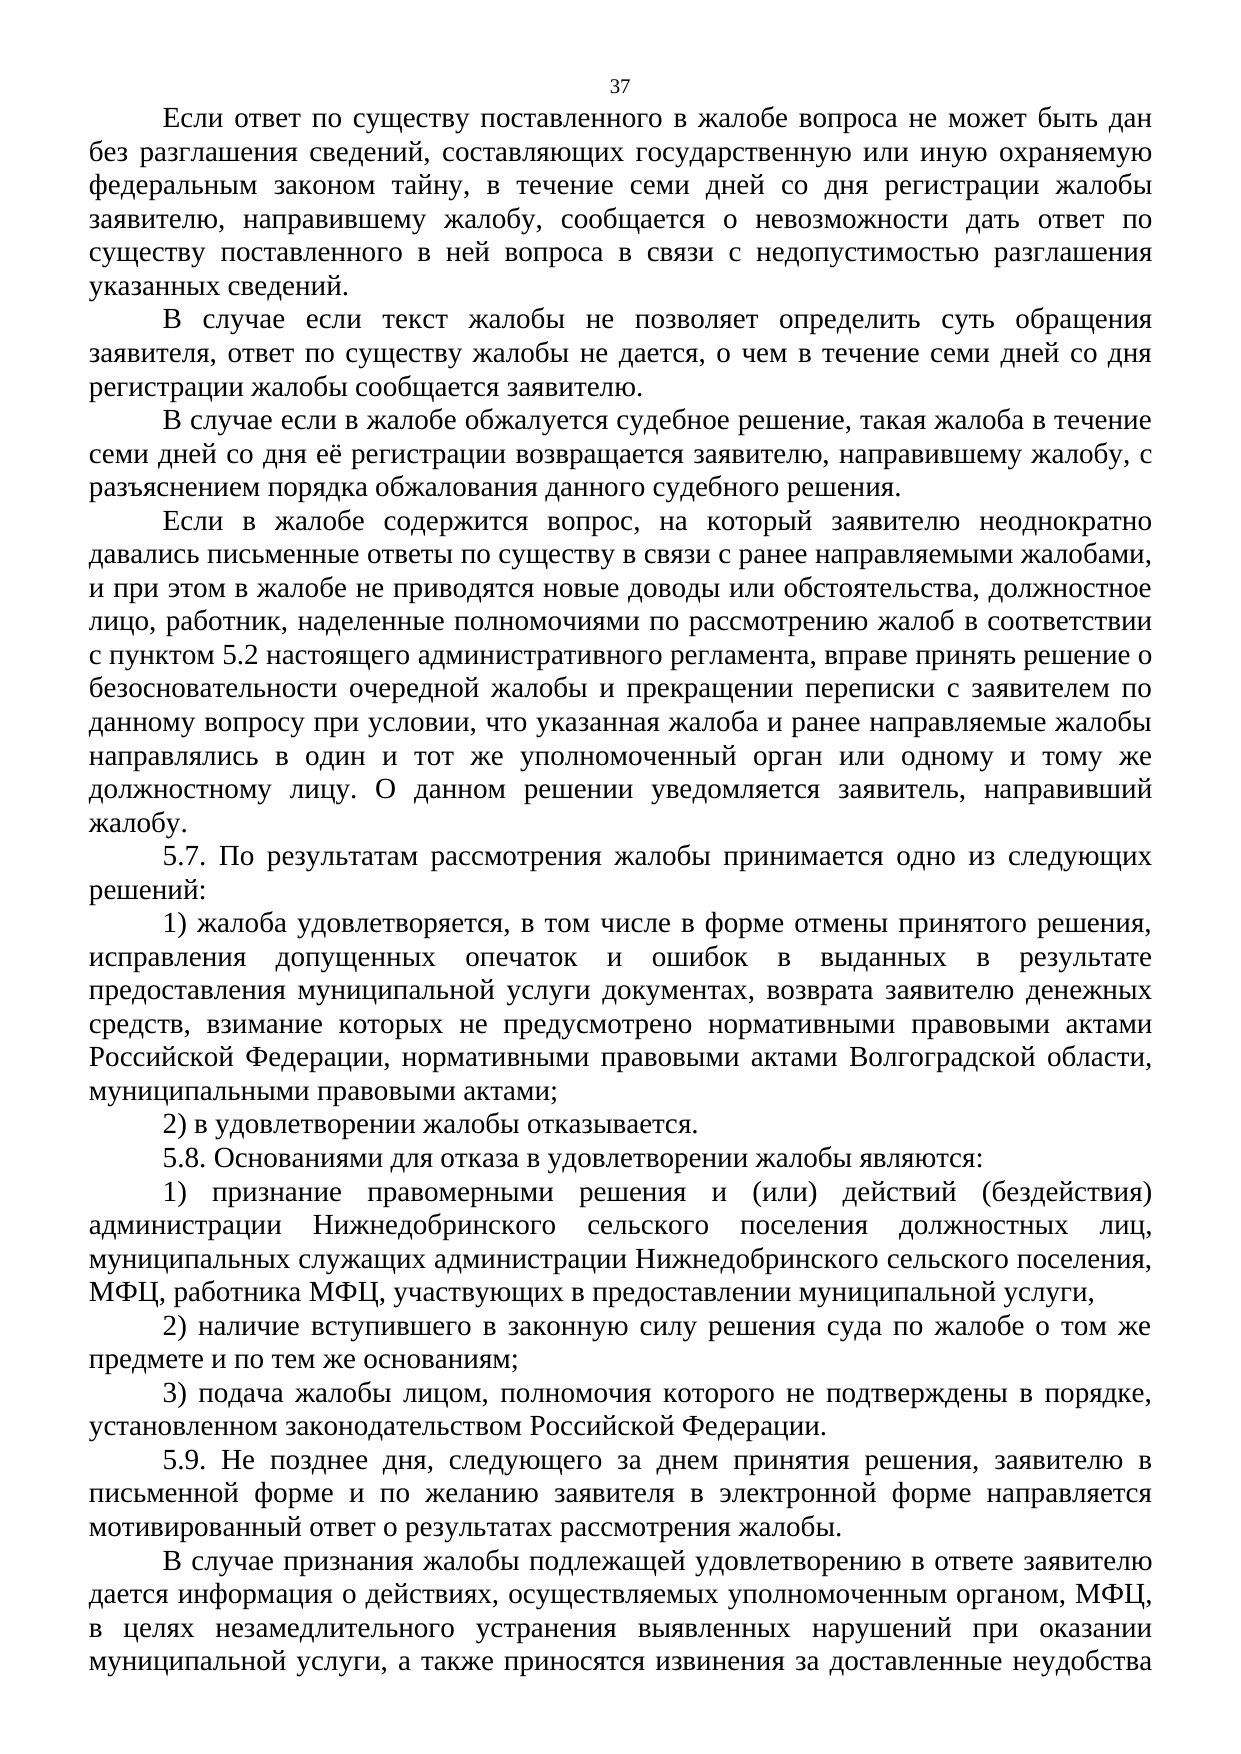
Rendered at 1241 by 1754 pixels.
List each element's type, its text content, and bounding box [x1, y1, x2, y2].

text 1) признание правомерными решения и (или) действий (бездействия) администрации Нижнедобринского сельского поселения должностных лиц, муниципальных служащих администрации Нижнедобринского сельского поселения, МФЦ, работника МФЦ, участвующих в предоставлении муниципальной услуги, [89, 1174, 1153, 1308]
text Если в жалобе содержится вопрос, на который заявителю неоднократно давались письменные ответы по существу в связи с ранее направляемыми жалобами, и при этом в жалобе не приводятся новые доводы или обстоятельства, должностное лицо, работник, наделенные полномочиями по рассмотрению жалоб в соответствии с пунктом 5.2 настоящего административного регламента, вправе принять решение о безосновательности очередной жалобы и прекращении переписки с заявителем по данному вопросу при условии, что указанная жалоба и ранее направляемые жалобы направлялись в один и тот же уполномоченный орган или одному и тому же должностному лицу. О данном решении уведомляется заявитель, направивший жалобу. [89, 503, 1153, 838]
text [89, 1543, 1153, 1677]
text Если ответ по существу поставленного в жалобе вопроса не может быть дан без разглашения сведений, составляющих государственную или иную охраняемую федеральным законом тайну, в течение семи дней со дня регистрации жалобы заявителю, направившему жалобу, сообщается о невозможности дать ответ по существу поставленного в ней вопроса в связи с недопустимостью разглашения указанных сведений. [89, 100, 1153, 302]
text 5.7. По результатам рассмотрения жалобы принимается одно из следующих решений: [89, 838, 1153, 905]
text 1) жалоба удовлетворяется, в том числе в форме отмены принятого решения, исправления допущенных опечаток и ошибок в выданных в результате предоставления муниципальной услуги документах, возврата заявителю денежных средств, взимание которых не предусмотрено нормативными правовыми актами Российской Федерации, нормативными правовыми актами Волгоградской области, муниципальными правовыми актами; [89, 905, 1153, 1107]
text 2) в удовлетворении жалобы отказывается. [89, 1107, 1153, 1140]
text 3) подача жалобы лицом, полномочия которого не подтверждены в порядке, установленном законодательством Российской Федерации. [89, 1375, 1153, 1442]
text В случае если текст жалобы не позволяет определить суть обращения заявителя, ответ по существу жалобы не дается, о чем в течение семи дней со дня регистрации жалобы сообщается заявителю. [89, 302, 1153, 402]
text В случае если в жалобе обжалуется судебное решение, такая жалоба в течение семи дней со дня её регистрации возвращается заявителю, направившему жалобу, с разъяснением порядка обжалования данного судебного решения. [89, 402, 1153, 503]
text 2) наличие вступившего в законную силу решения суда по жалобе о том же предмете и по тем же основаниям; [89, 1308, 1153, 1375]
text 5.8. Основаниями для отказа в удовлетворении жалобы являются: [89, 1140, 1153, 1174]
text 5.9. Не позднее дня, следующего за днем принятия решения, заявителю в письменной форме и по желанию заявителя в электронной форме направляется мотивированный ответ о результатах рассмотрения жалобы. [89, 1442, 1153, 1543]
